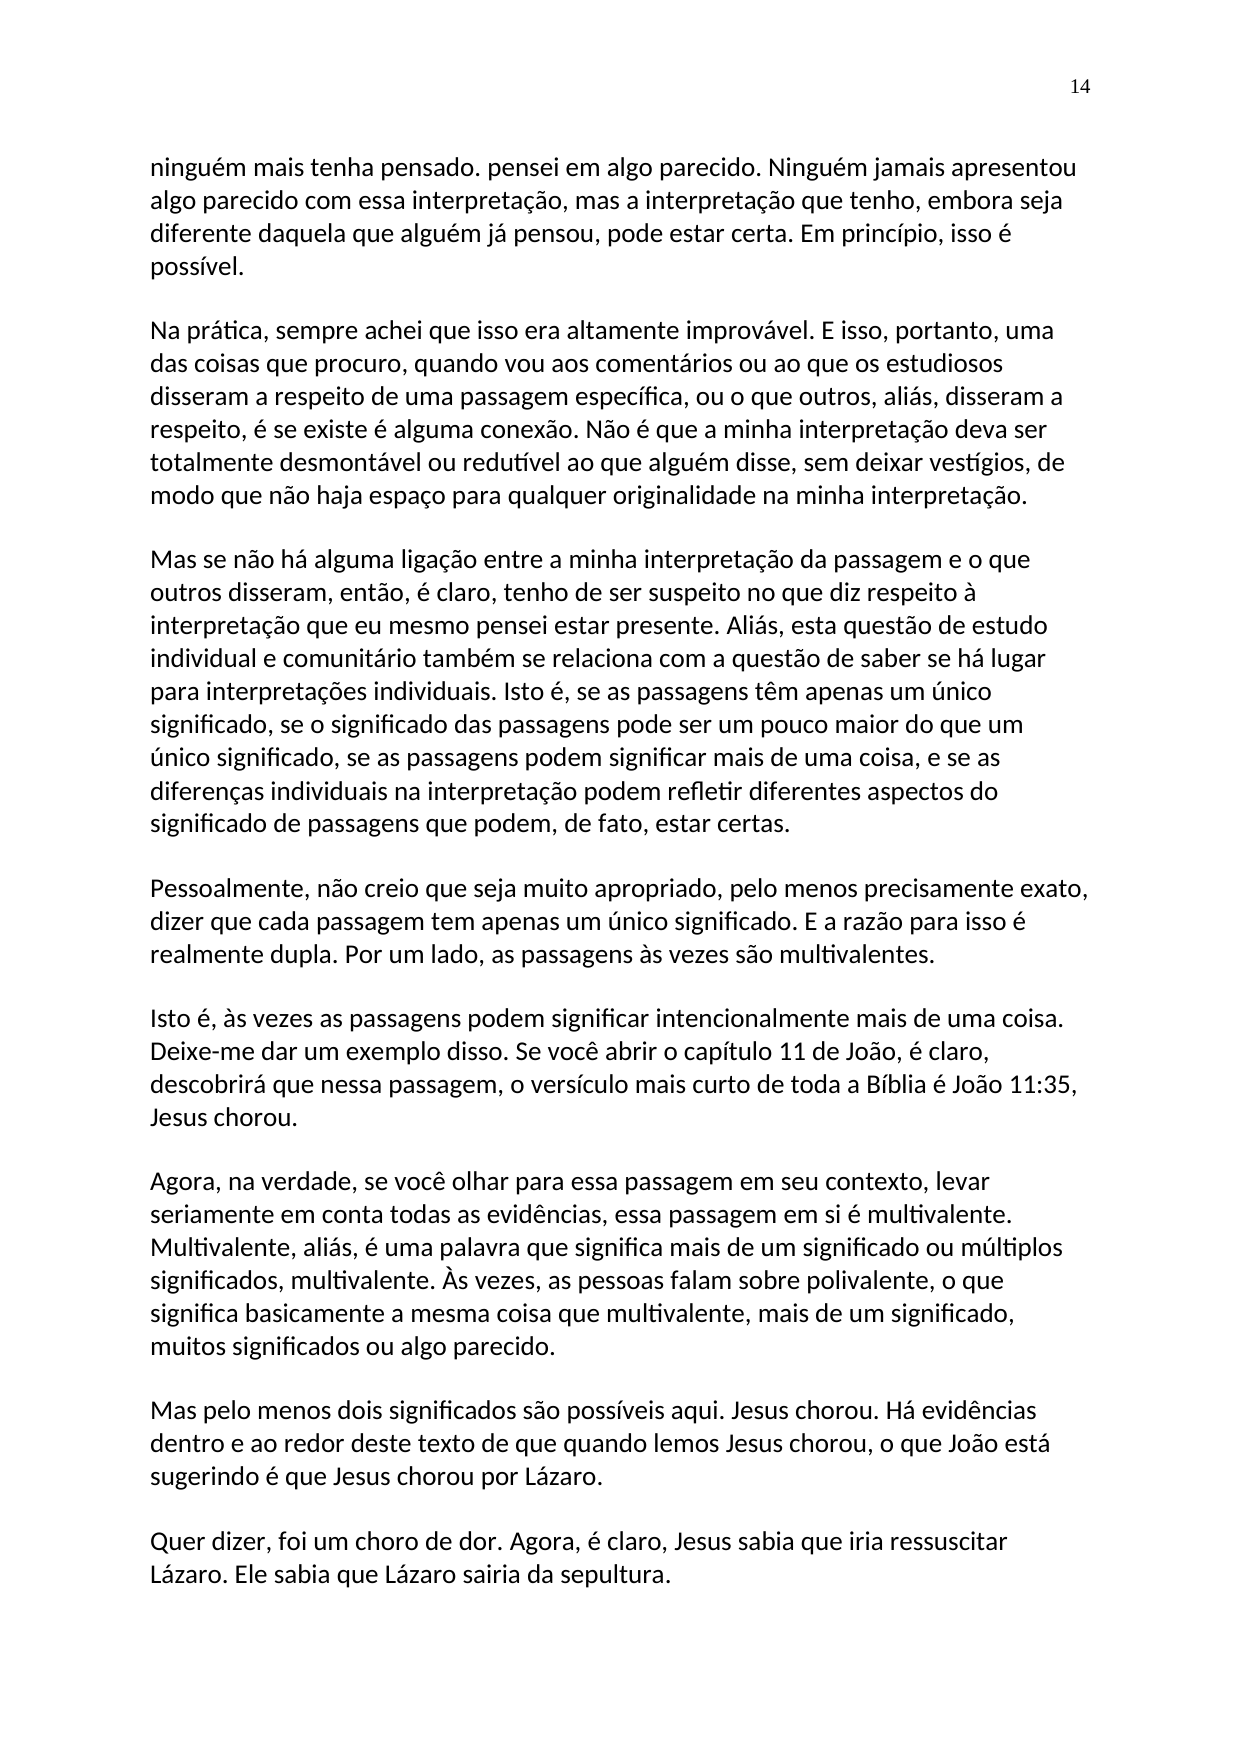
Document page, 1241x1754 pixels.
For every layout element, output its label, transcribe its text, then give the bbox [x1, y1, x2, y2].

text Mas se não há alguma ligação entre a minha interpretação da passagem e o que outros disseram, então, é claro, tenho de ser suspeito no que diz respeito à interpretação que eu mesmo pensei estar presente. Aliás, esta questão de estudo individual e comunitário também se relaciona com a questão de saber se há lugar para interpretações individuais. Isto é, se as passagens têm apenas um único significado, se o significado das passagens pode ser um pouco maior do que um único significado, se as passagens podem significar mais de uma coisa, e se as diferenças individuais na interpretação podem refletir diferentes aspectos do significado de passagens que podem, de fato, estar certas. [150, 542, 1090, 840]
text Na prática, sempre achei que isso era altamente improvável. E isso, portanto, uma das coisas que procuro, quando vou aos comentários ou ao que os estudiosos disseram a respeito de uma passagem específica, ou o que outros, aliás, disseram a respeito, é se existe é alguma conexão. Não é que a minha interpretação deva ser totalmente desmontável ou redutível ao que alguém disse, sem deixar vestígios, de modo que não haja espaço para qualquer originalidade na minha interpretação. [150, 313, 1090, 511]
text Isto é, às vezes as passagens podem significar intencionalmente mais de uma coisa. Deixe-me dar um exemplo disso. Se você abrir o capítulo 11 de João, é claro, descobrirá que nessa passagem, o versículo mais curto de toda a Bíblia é João 11:35, Jesus chorou. [150, 1001, 1090, 1133]
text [150, 150, 1090, 282]
text Pessoalmente, não creio que seja muito apropriado, pelo menos precisamente exato, dizer que cada passagem tem apenas um único significado. E a razão para isso é realmente dupla. Por um lado, as passagens às vezes são multivalentes. [150, 871, 1090, 970]
text Mas pelo menos dois significados são possíveis aqui. Jesus chorou. Há evidências dentro e ao redor deste texto de que quando lemos Jesus chorou, o que João está sugerindo é que Jesus chorou por Lázaro. [150, 1393, 1090, 1493]
text Quer dizer, foi um choro de dor. Agora, é claro, Jesus sabia que iria ressuscitar Lázaro. Ele sabia que Lázaro sairia da sepultura. [150, 1524, 1090, 1590]
text Agora, na verdade, se você olhar para essa passagem em seu contexto, levar seriamente em conta todas as evidências, essa passagem em si é multivalente. Multivalente, aliás, é uma palavra que significa mais de um significado ou múltiplos significados, multivalente. Às vezes, as pessoas falam sobre polivalente, o que significa basicamente a mesma coisa que multivalente, mais de um significado, muitos significados ou algo parecido. [150, 1164, 1090, 1362]
